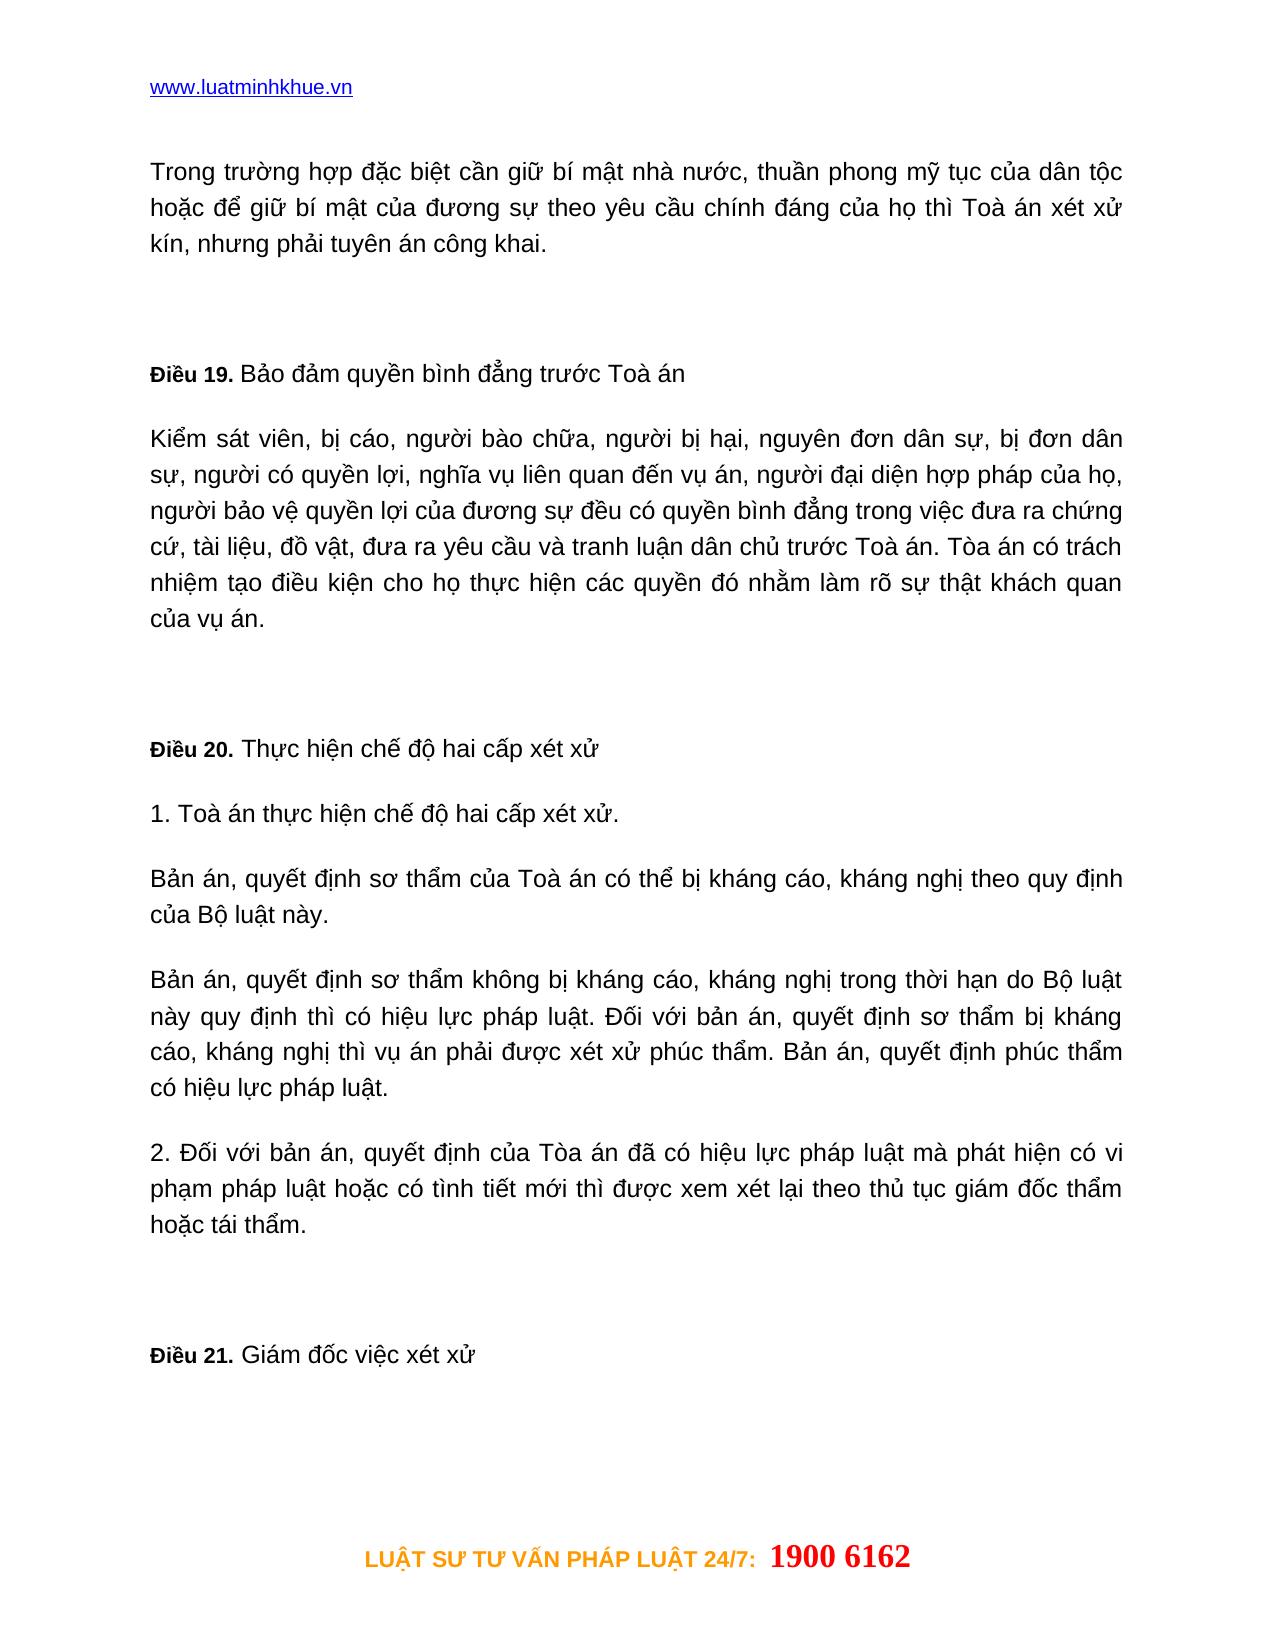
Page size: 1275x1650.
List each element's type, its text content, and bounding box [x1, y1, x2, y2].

text Điều 19. Bảo đảm quyền bình đẳng trước Toà án [150, 352, 1125, 388]
text Bản án, quyết định sơ thẩm của Toà án có thể bị kháng cáo, kháng nghị theo quy định của Bộ luật này. [150, 857, 1125, 929]
text Kiểm sát viên, bị cáo, người bào chữa, người bị hại, nguyên đơn dân sự, bị đơn dân sự, người có quyền lợi, nghĩa vụ liên quan đến vụ án, người đại diện hợp pháp của họ, người bảo vệ quyền lợi của đương sự đều có quyền bình đẳng trong việc đưa ra chứng cứ, tài liệu, đồ vật, đưa ra yêu cầu và tranh luận dân chủ trước Toà án. Tòa án có trách nhiệm tạo điều kiện cho họ thực hiện các quyền đó nhằm làm rõ sự thật khách quan của vụ án. [150, 417, 1125, 633]
text Trong trường hợp đặc biệt cần giữ bí mật nhà nước, thuần phong mỹ tục của dân tộc hoặc để giữ bí mật của đương sự theo yêu cầu chính đáng của họ thì Toà án xét xử kín, nhưng phải tuyên án công khai. [150, 150, 1125, 258]
text 1. Toà án thực hiện chế độ hai cấp xét xử. [150, 792, 1125, 828]
text Điều 20. Thực hiện chế độ hai cấp xét xử [150, 727, 1125, 763]
text 2. Đối với bản án, quyết định của Tòa án đã có hiệu lực pháp luật mà phát hiện có vi phạm pháp luật hoặc có tình tiết mới thì được xem xét lại theo thủ tục giám đốc thẩm hoặc tái thẩm. [150, 1131, 1125, 1239]
text Điều 21. Giám đốc việc xét xử [150, 1333, 1125, 1369]
text Bản án, quyết định sơ thẩm không bị kháng cáo, kháng nghị trong thời hạn do Bộ luật này quy định thì có hiệu lực pháp luật. Đối với bản án, quyết định sơ thẩm bị kháng cáo, kháng nghị thì vụ án phải được xét xử phúc thẩm. Bản án, quyết định phúc thẩm có hiệu lực pháp luật. [150, 958, 1125, 1102]
